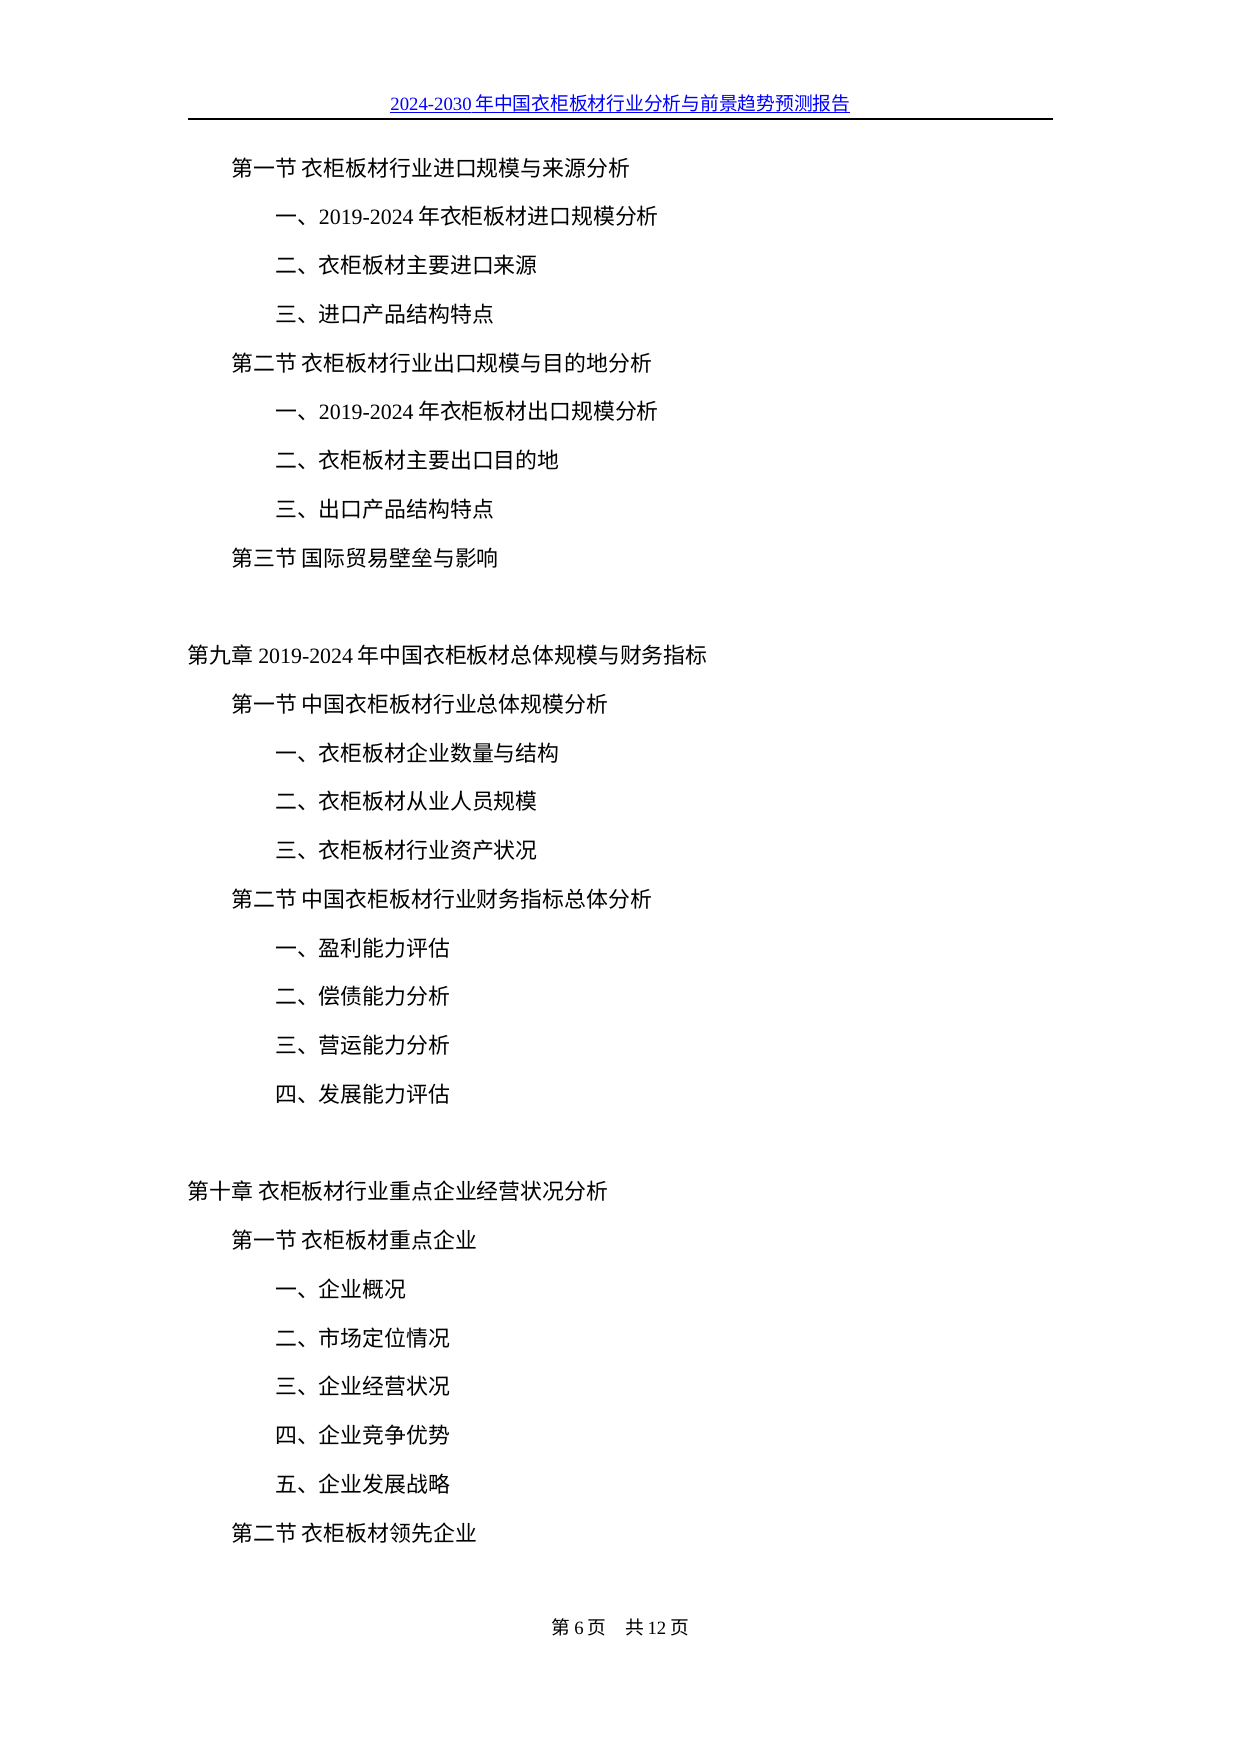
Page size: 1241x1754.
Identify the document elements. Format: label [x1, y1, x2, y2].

text [187, 150, 1053, 1548]
